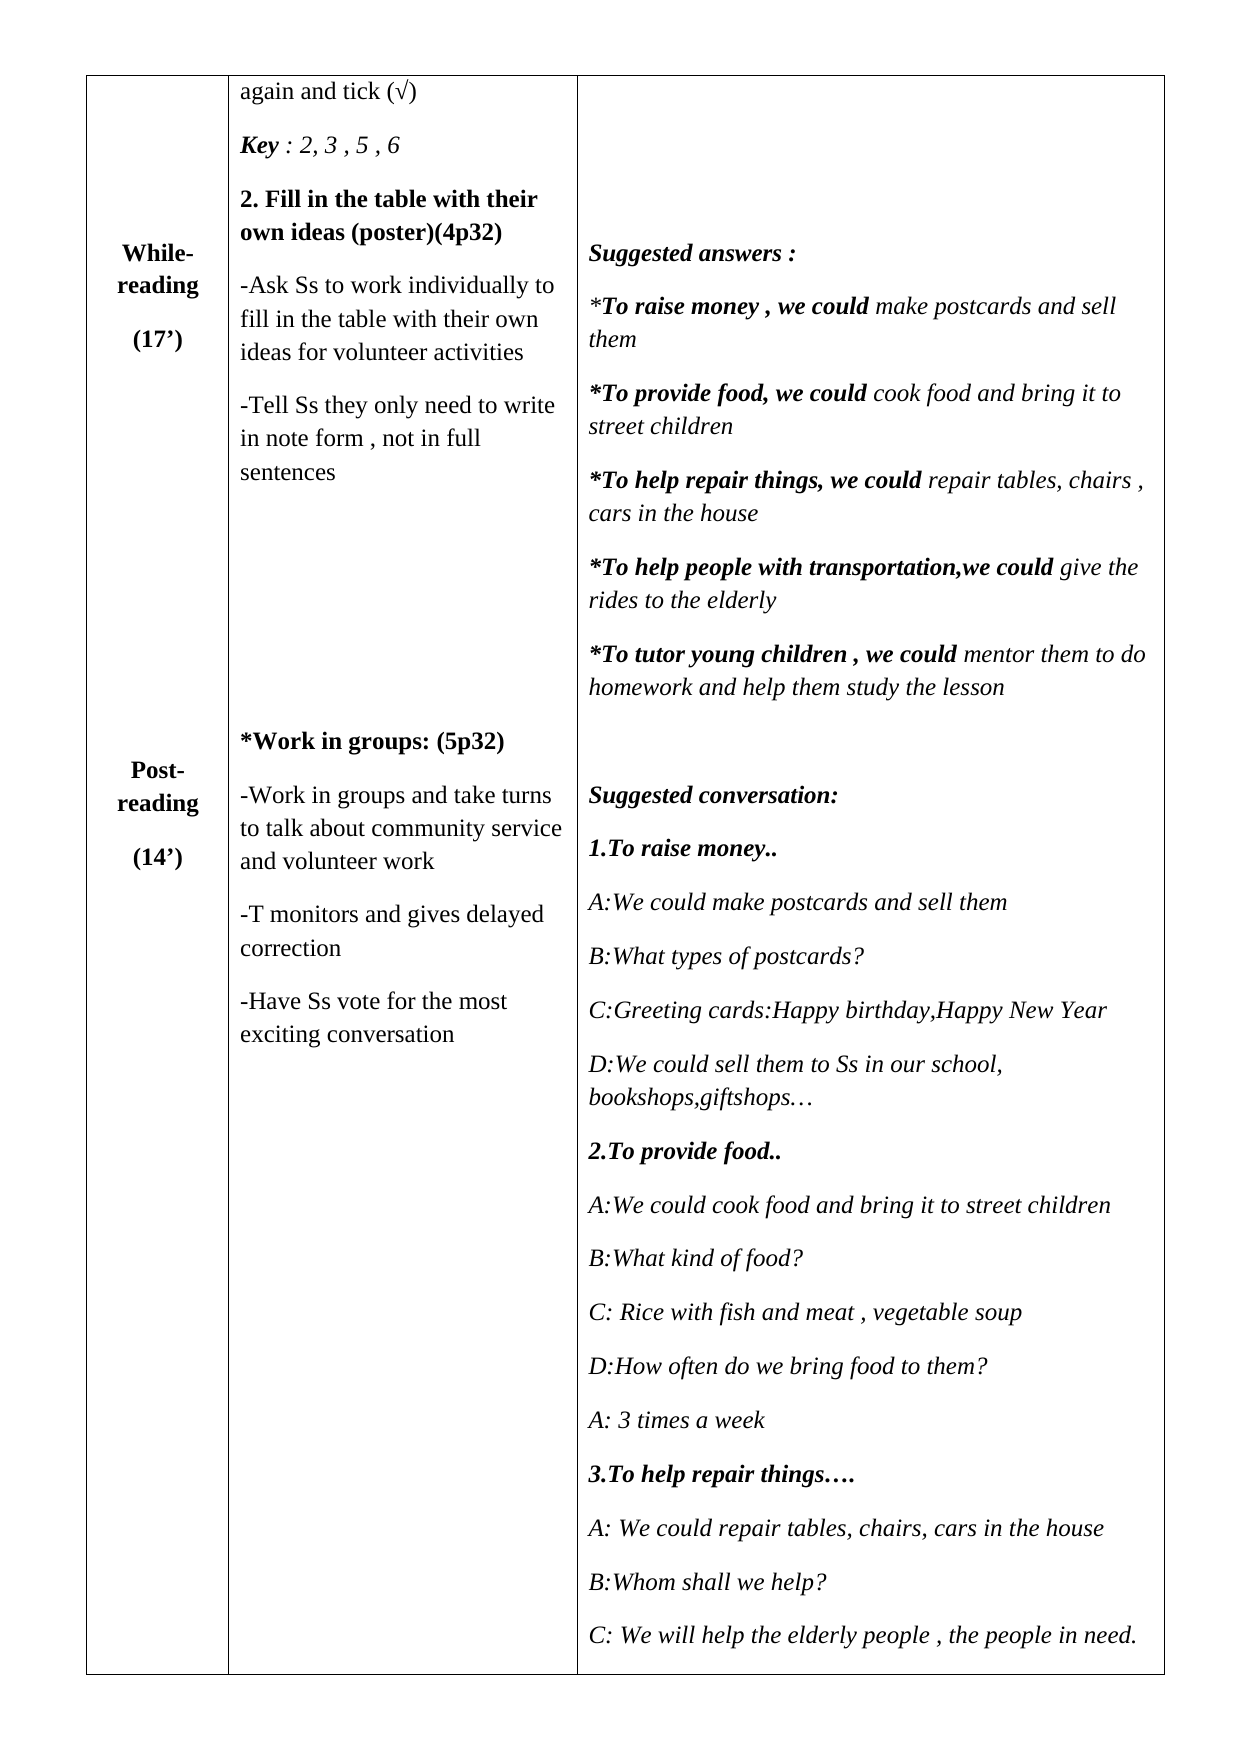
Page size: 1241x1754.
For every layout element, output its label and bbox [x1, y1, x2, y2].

table_cell [229, 76, 577, 1674]
table_cell [87, 76, 228, 1674]
table_cell [578, 76, 1164, 1674]
